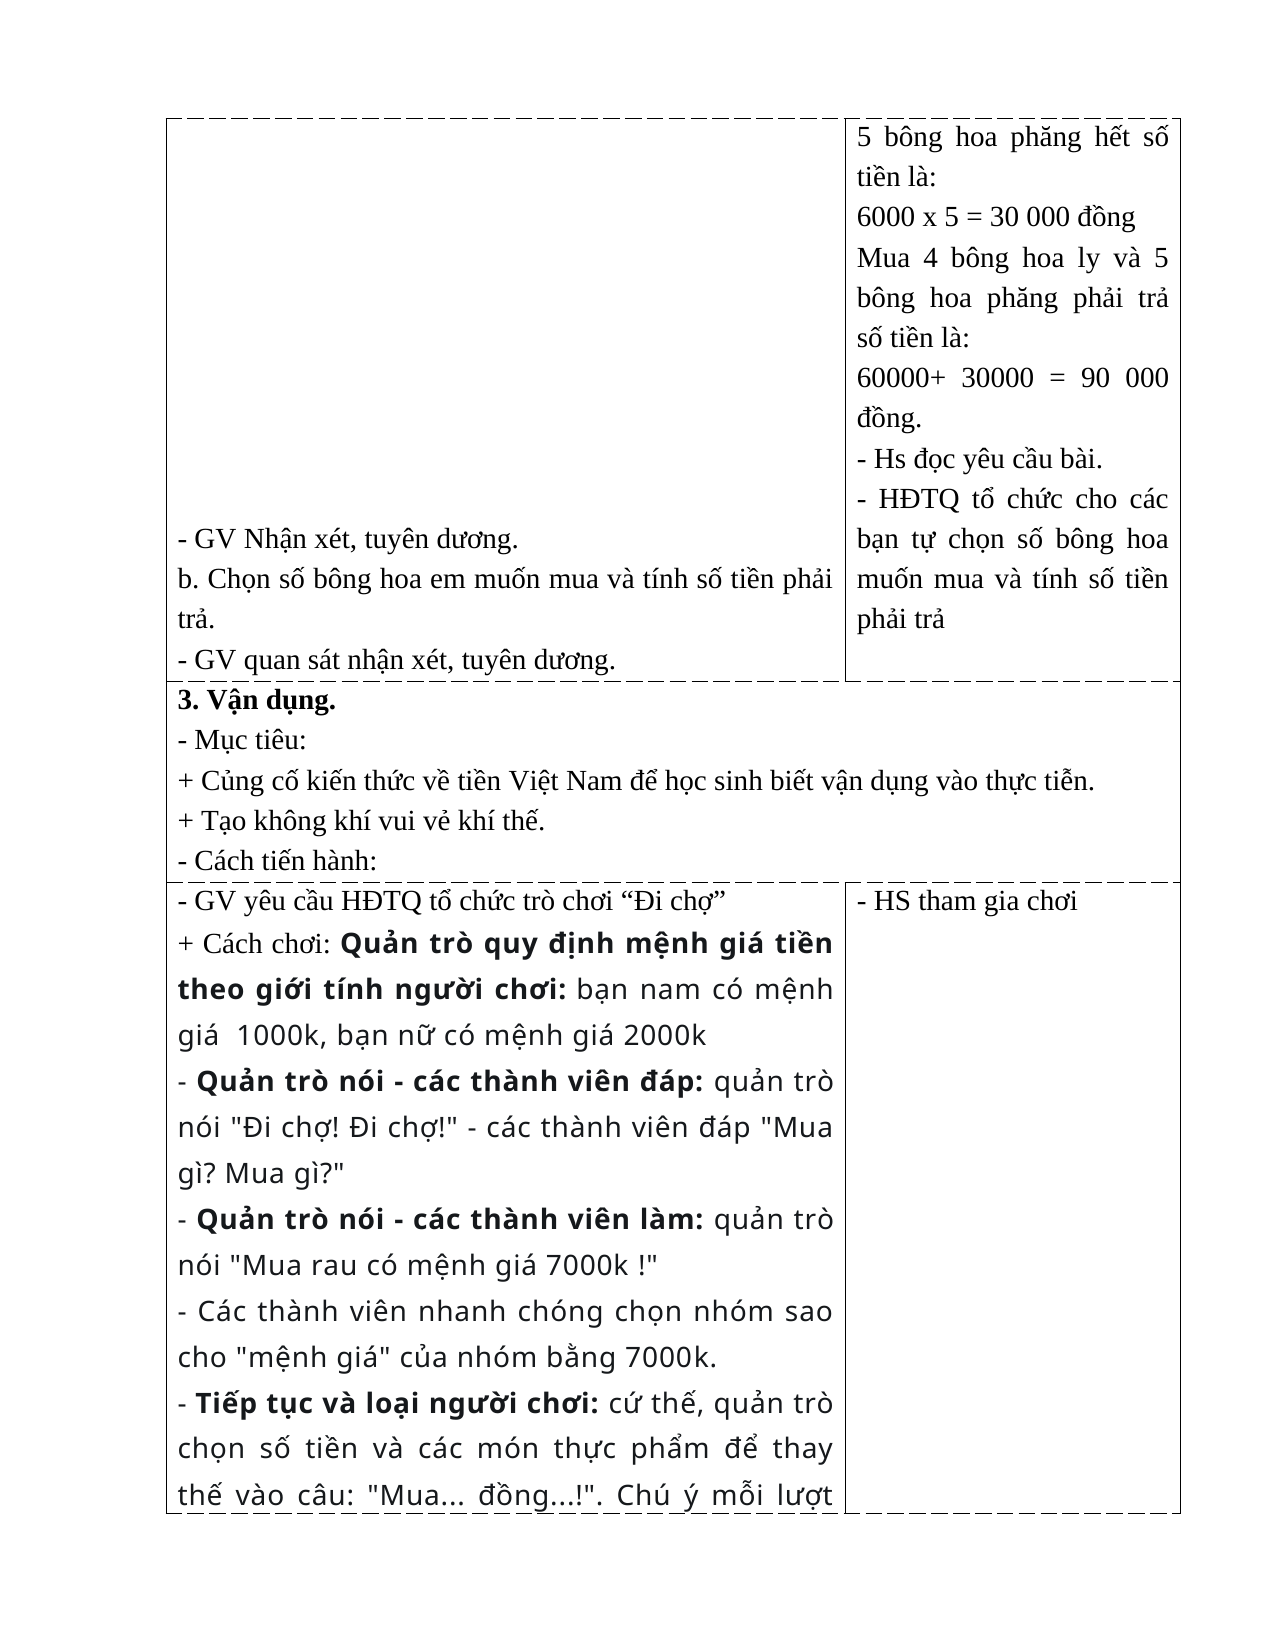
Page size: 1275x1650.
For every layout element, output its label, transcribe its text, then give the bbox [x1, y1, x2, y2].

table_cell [846, 118, 1180, 681]
table_cell - HS tham gia chơi [846, 882, 1180, 1513]
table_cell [167, 118, 845, 681]
table_cell 3. Vận dụng. - Mục tiêu: + Củng cố kiến thức về tiền Việt Nam để học sinh biết vận dụng vào thực tiễn. + Tạo không khí vui vẻ khí thế. - Cách tiến hành: [167, 681, 1180, 882]
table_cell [167, 882, 845, 1513]
